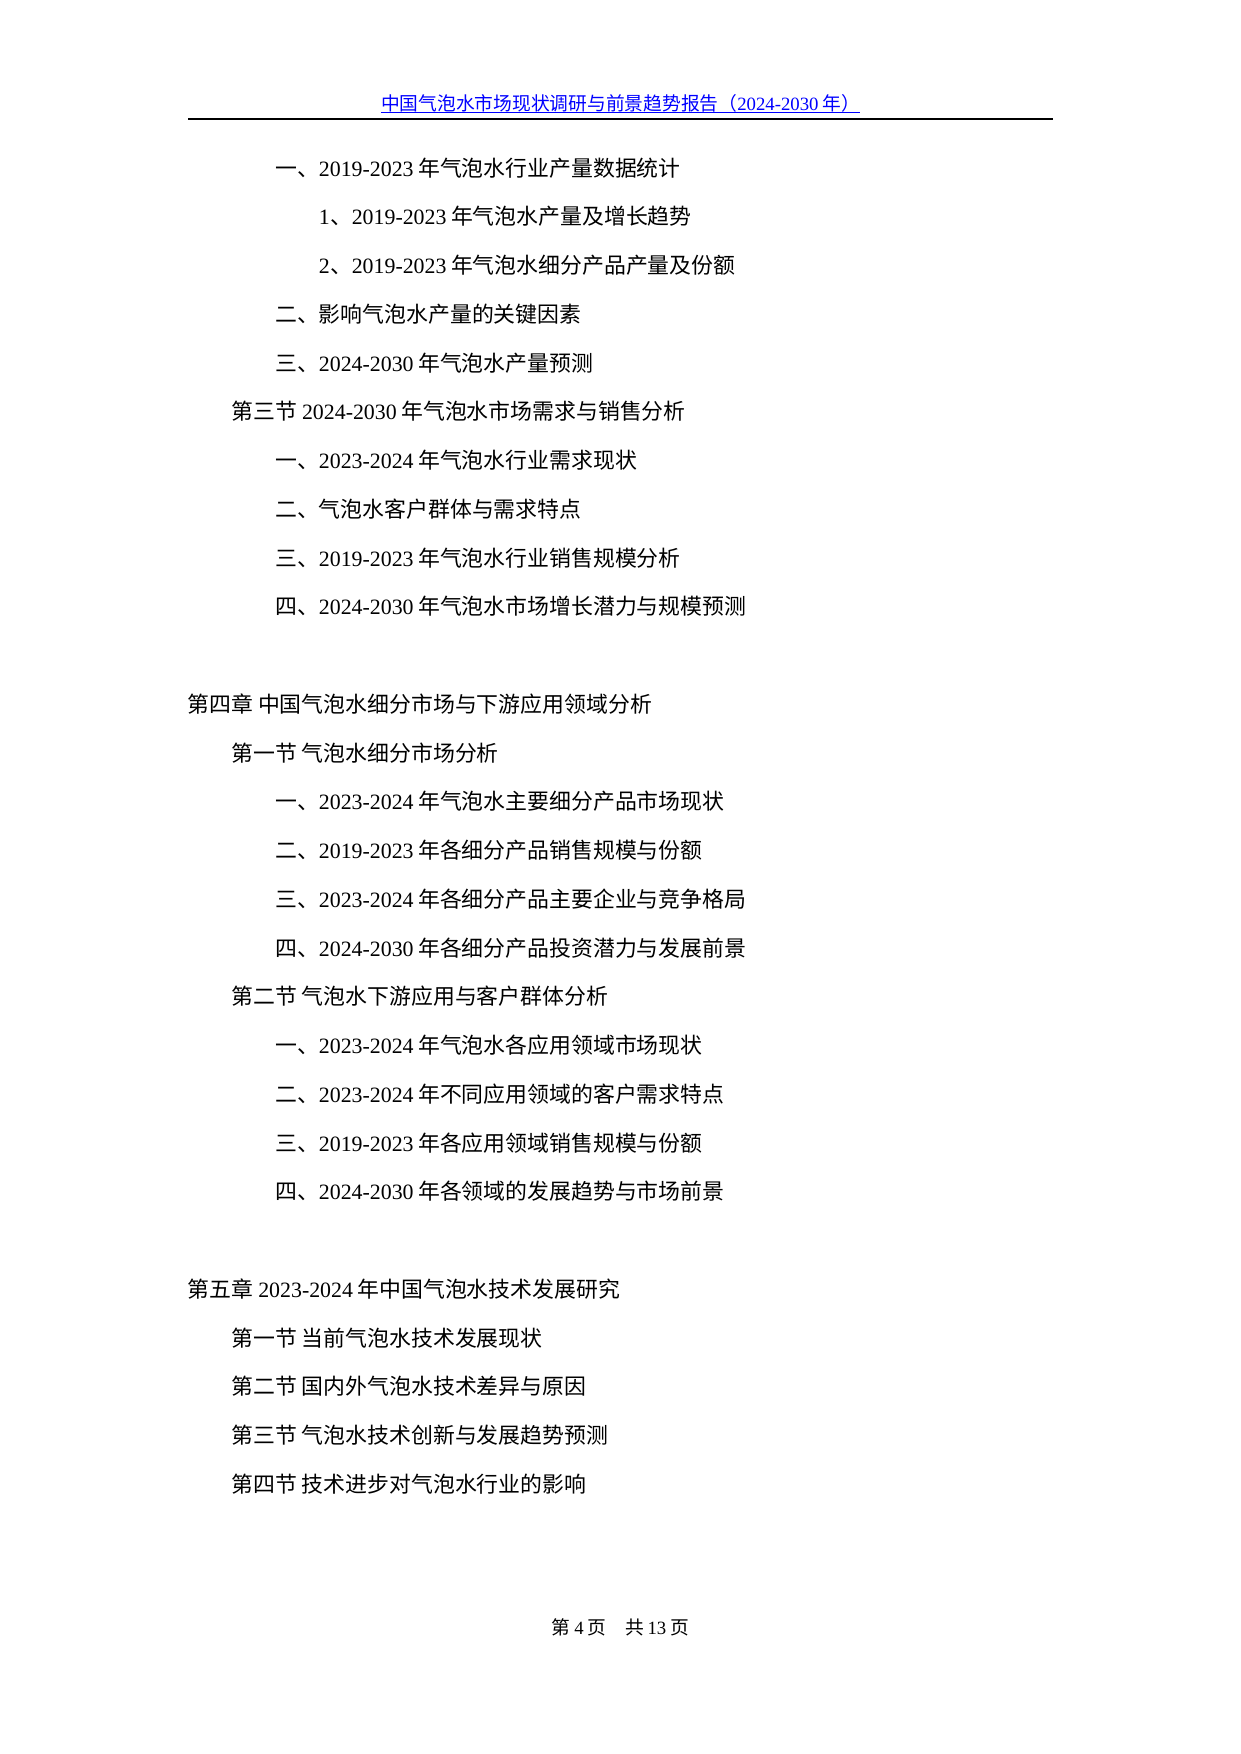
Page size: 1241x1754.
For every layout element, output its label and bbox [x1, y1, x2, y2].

text [187, 150, 1053, 1499]
